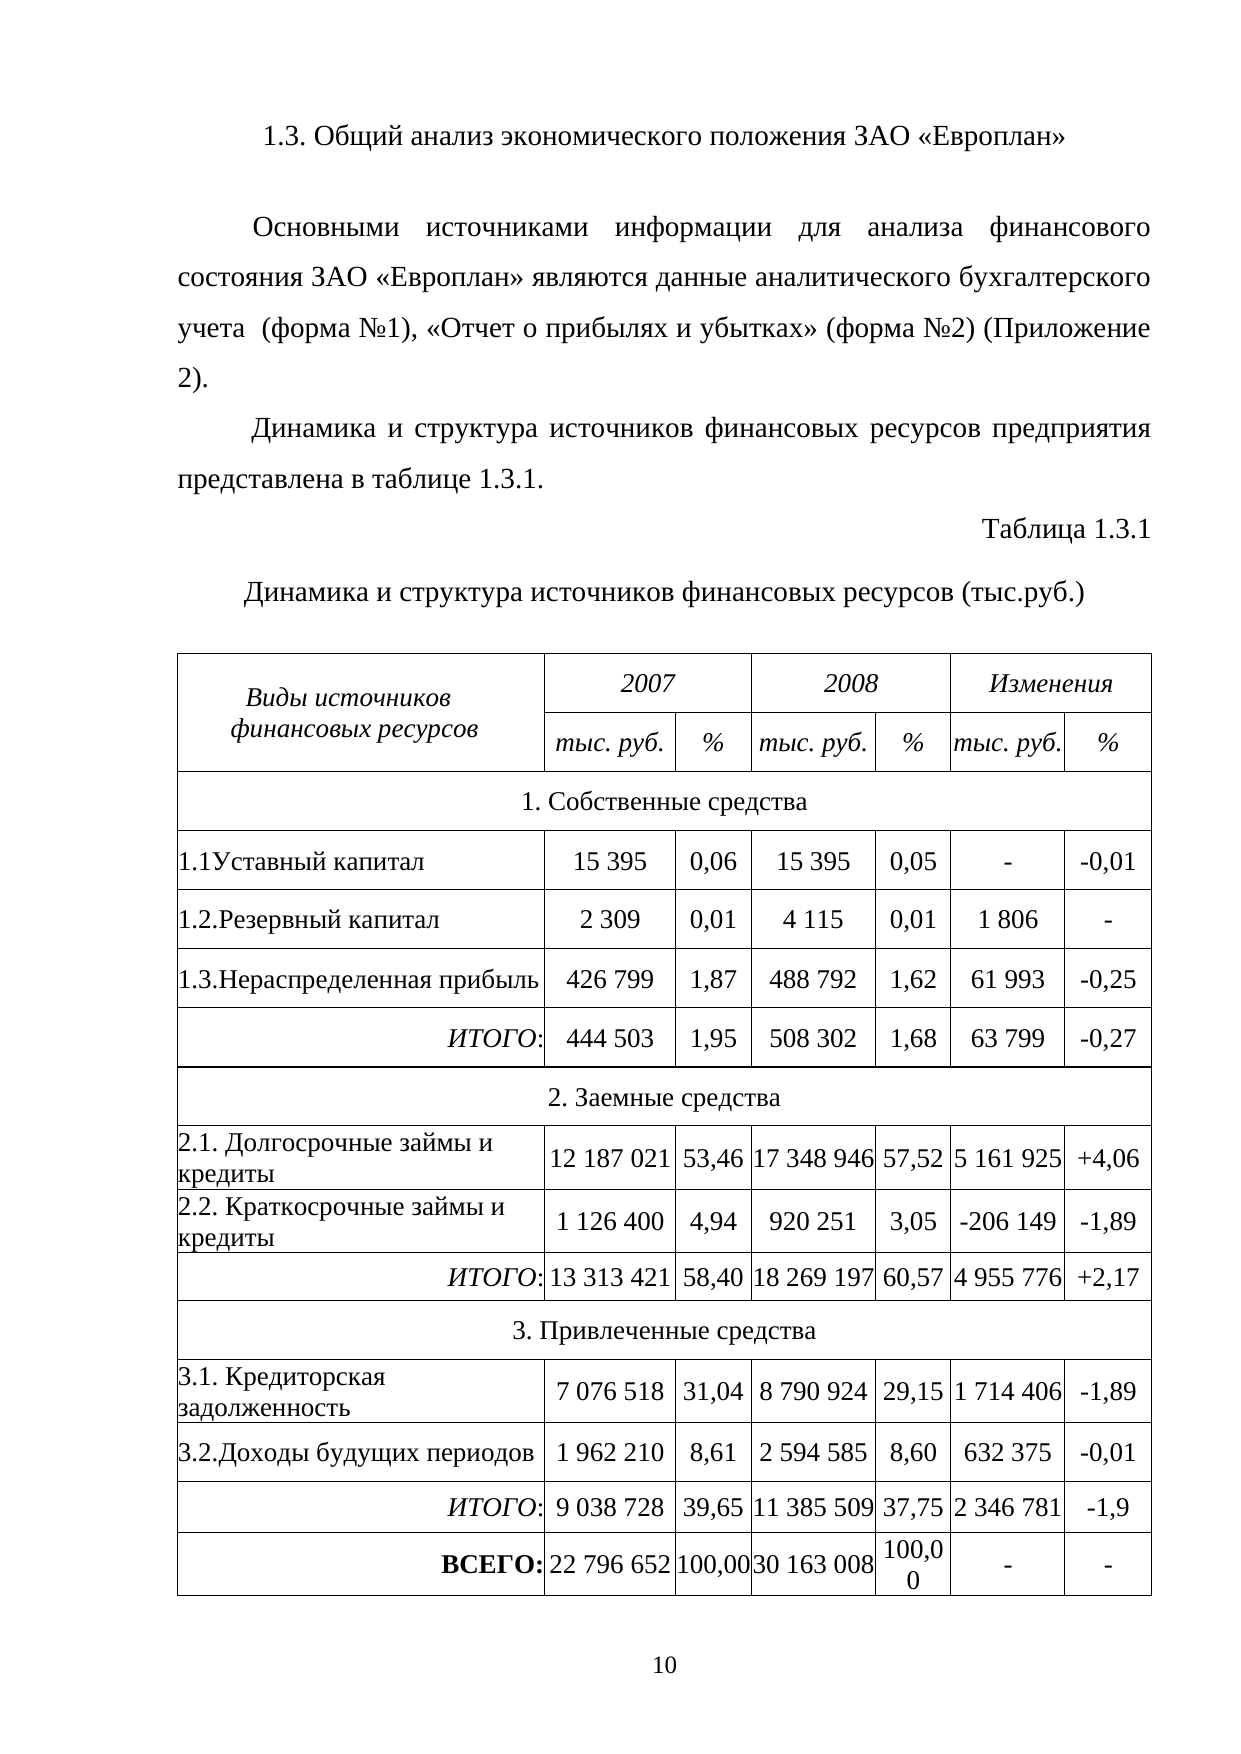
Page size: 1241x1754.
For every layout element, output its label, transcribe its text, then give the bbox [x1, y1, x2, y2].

table_cell 57,52 [876, 1126, 950, 1189]
table_cell 8,61 [676, 1423, 751, 1481]
table_cell 2 594 585 [752, 1423, 875, 1481]
table_cell 1 714 406 [951, 1360, 1064, 1422]
table_header 2007 [545, 654, 751, 712]
table_cell 1 126 400 [545, 1190, 675, 1252]
table_header Виды источников финансовых ресурсов [178, 654, 544, 771]
table_cell 3,05 [876, 1190, 950, 1252]
subtitle 1.3. Общий анализ экономического положения ЗАО «Европлан» [177, 118, 1152, 152]
table_cell 63 799 [951, 1008, 1064, 1066]
table_cell - [1065, 890, 1151, 948]
table_cell 13 313 421 [545, 1253, 675, 1299]
table_cell -1,89 [1065, 1360, 1151, 1422]
table_cell 508 302 [752, 1008, 875, 1066]
table_cell -0,01 [1065, 1423, 1151, 1481]
table_cell % [876, 713, 950, 771]
table_cell 1. Собственные средства [178, 772, 1151, 830]
table_cell 1 806 [951, 890, 1064, 948]
table_cell 2.2. Краткосрочные займы и кредиты [178, 1190, 544, 1252]
table_cell 0,05 [876, 831, 950, 889]
text Динамика и структура источников финансовых ресурсов предприятия представлена в таблице 1.3.1. [177, 410, 1152, 494]
table_cell 1.1Уставный капитал [178, 831, 544, 889]
table_cell 58,40 [676, 1253, 751, 1299]
table_cell 2. Заемные средства [178, 1068, 1151, 1125]
table_cell ИТОГО: [178, 1482, 544, 1532]
table_cell 15 395 [752, 831, 875, 889]
table_cell 9 038 728 [545, 1482, 675, 1532]
text Таблица 1.3.1 [177, 511, 1152, 544]
table_cell 8,60 [876, 1423, 950, 1481]
table_cell 0,01 [876, 890, 950, 948]
table_cell тыс. руб. [545, 713, 675, 771]
table_cell 15 395 [545, 831, 675, 889]
table_header 2008 [752, 654, 950, 712]
table_cell 444 503 [545, 1008, 675, 1066]
table_cell 1.2.Резервный капитал [178, 890, 544, 948]
table_cell -0,01 [1065, 831, 1151, 889]
table_cell тыс. руб. [752, 713, 875, 771]
table_cell 7 076 518 [545, 1360, 675, 1422]
table_cell 8 790 924 [752, 1360, 875, 1422]
table_cell 4 955 776 [951, 1253, 1064, 1299]
table_cell 1,87 [676, 949, 751, 1007]
table_cell 29,15 [876, 1360, 950, 1422]
text Основными источниками информации для анализа финансового состояния ЗАО «Европлан» являются данные аналитического бухгалтерского учета (форма №1), «Отчет о прибылях и убытках» (форма №2) (Приложение 2). [177, 209, 1152, 394]
table_cell % [676, 713, 751, 771]
table_cell 22 796 652 [545, 1533, 675, 1595]
table_cell 2 309 [545, 890, 675, 948]
table_cell 37,75 [876, 1482, 950, 1532]
table_cell % [1065, 713, 1151, 771]
table_cell ИТОГО: [178, 1253, 544, 1299]
table_cell -206 149 [951, 1190, 1064, 1252]
table_cell 31,04 [676, 1360, 751, 1422]
table_cell 1 962 210 [545, 1423, 675, 1481]
table_cell 17 348 946 [752, 1126, 875, 1189]
table_cell ВСЕГО: [178, 1533, 544, 1595]
table_cell 488 792 [752, 949, 875, 1007]
table_cell 4 115 [752, 890, 875, 948]
table_cell 3.2.Доходы будущих периодов [178, 1423, 544, 1481]
table_cell 2.1. Долгосрочные займы и кредиты [178, 1126, 544, 1189]
table_cell -1,9 [1065, 1482, 1151, 1532]
table_cell 1,62 [876, 949, 950, 1007]
table_cell 1.3.Нераспределенная прибыль [178, 949, 544, 1007]
table_cell 12 187 021 [545, 1126, 675, 1189]
table_cell ИТОГО: [178, 1008, 544, 1066]
table_cell -0,25 [1065, 949, 1151, 1007]
table_cell 0,01 [676, 890, 751, 948]
table_cell 18 269 197 [752, 1253, 875, 1299]
table_cell 2 346 781 [951, 1482, 1064, 1532]
table_cell 100,00 [876, 1533, 950, 1595]
text Динамика и структура источников финансовых ресурсов (тыс.руб.) [177, 574, 1152, 607]
table_cell 100,00 [676, 1533, 751, 1595]
table_cell 1,68 [876, 1008, 950, 1066]
table_cell - [951, 1533, 1064, 1595]
table_cell 426 799 [545, 949, 675, 1007]
table_cell 30 163 008 [752, 1533, 875, 1595]
table_cell 632 375 [951, 1423, 1064, 1481]
table_cell - [951, 831, 1064, 889]
table_cell 1,95 [676, 1008, 751, 1066]
table_cell +2,17 [1065, 1253, 1151, 1299]
table_header Изменения [951, 654, 1151, 712]
table_cell 53,46 [676, 1126, 751, 1189]
table_cell тыс. руб. [951, 713, 1064, 771]
table_cell - [1065, 1533, 1151, 1595]
table_cell 3.1. Кредиторская задолженность [178, 1360, 544, 1422]
table_cell -0,27 [1065, 1008, 1151, 1066]
table_cell 39,65 [676, 1482, 751, 1532]
table_cell -1,89 [1065, 1190, 1151, 1252]
table_cell 5 161 925 [951, 1126, 1064, 1189]
table_cell 0,06 [676, 831, 751, 889]
table_cell 3. Привлеченные средства [178, 1301, 1151, 1358]
table_cell 920 251 [752, 1190, 875, 1252]
table_cell +4,06 [1065, 1126, 1151, 1189]
table_cell 11 385 509 [752, 1482, 875, 1532]
table_cell 4,94 [676, 1190, 751, 1252]
table_cell 60,57 [876, 1253, 950, 1299]
table_cell 61 993 [951, 949, 1064, 1007]
